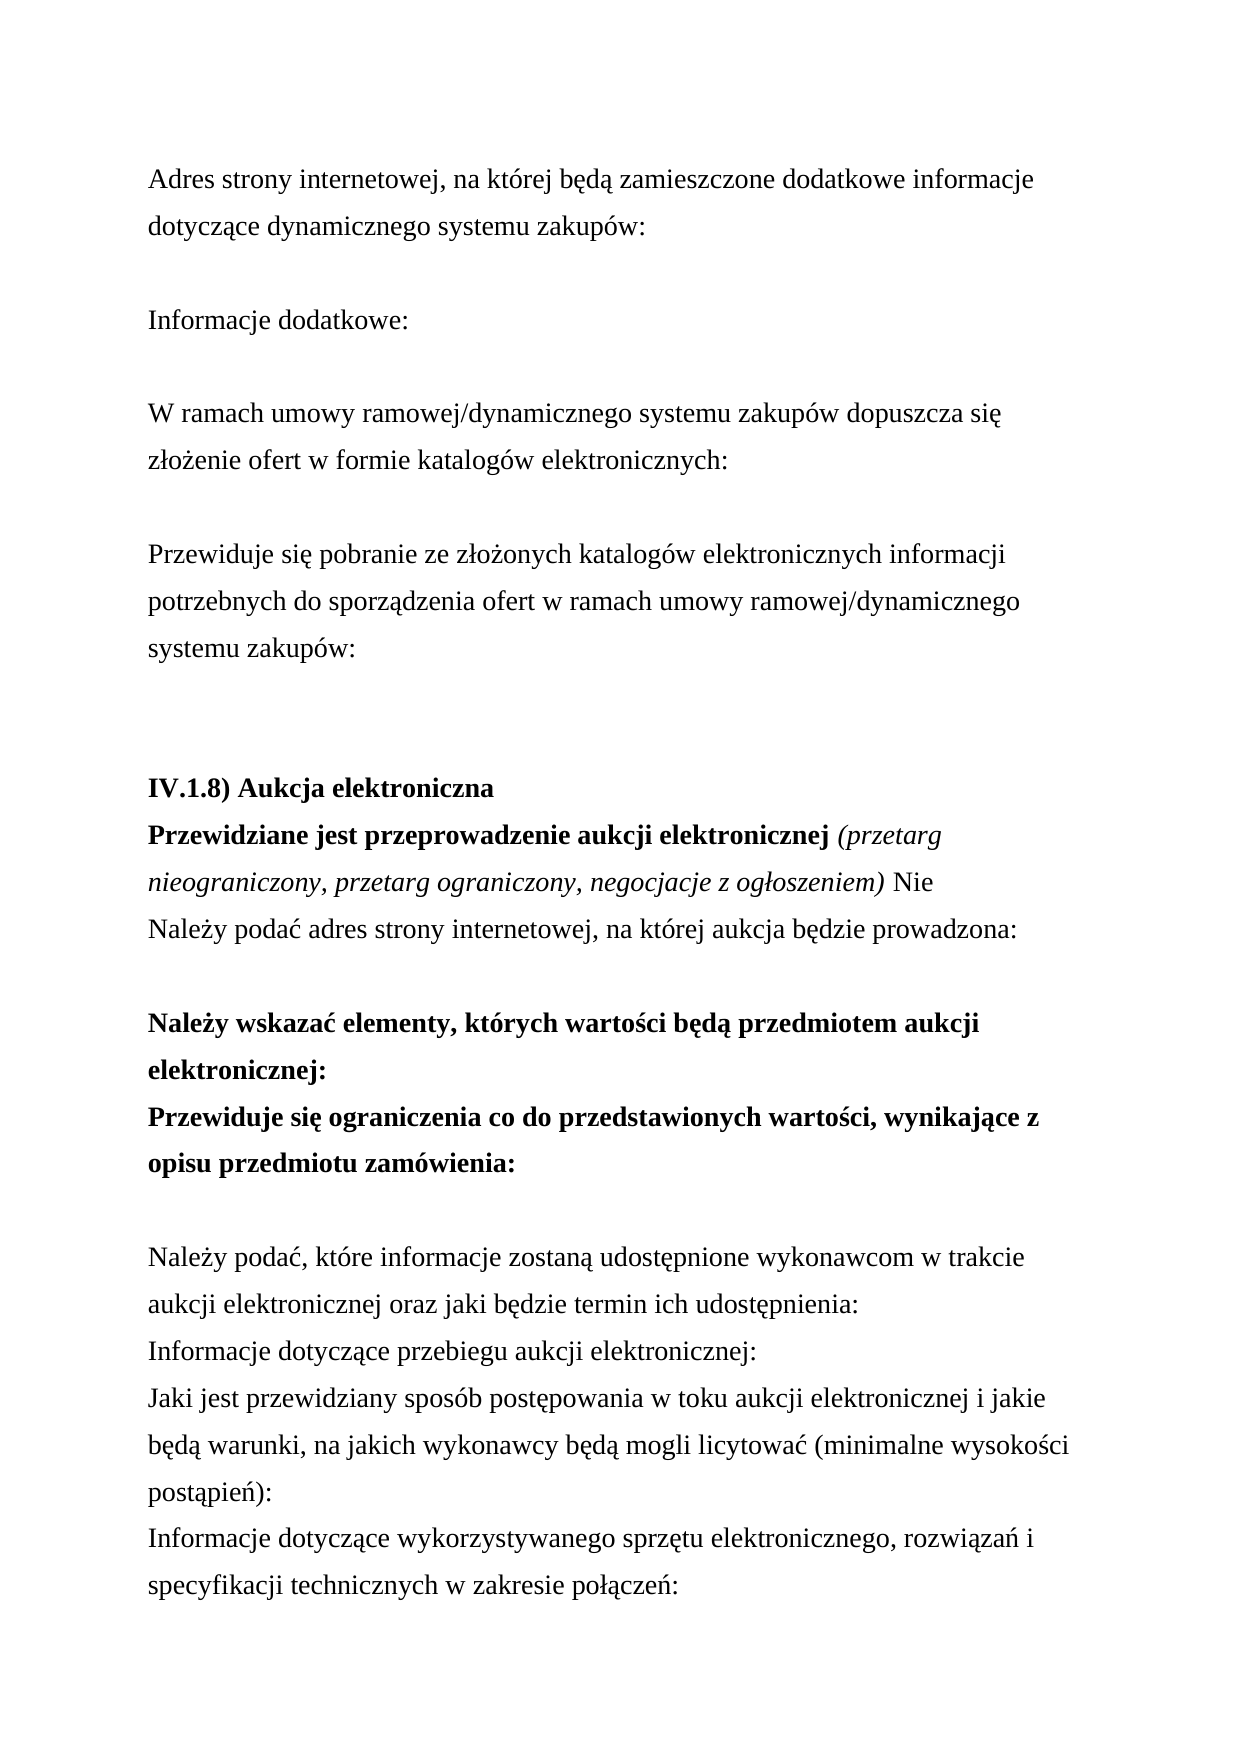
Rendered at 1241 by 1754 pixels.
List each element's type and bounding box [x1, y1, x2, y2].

text [148, 710, 1093, 1601]
text [148, 148, 1093, 710]
